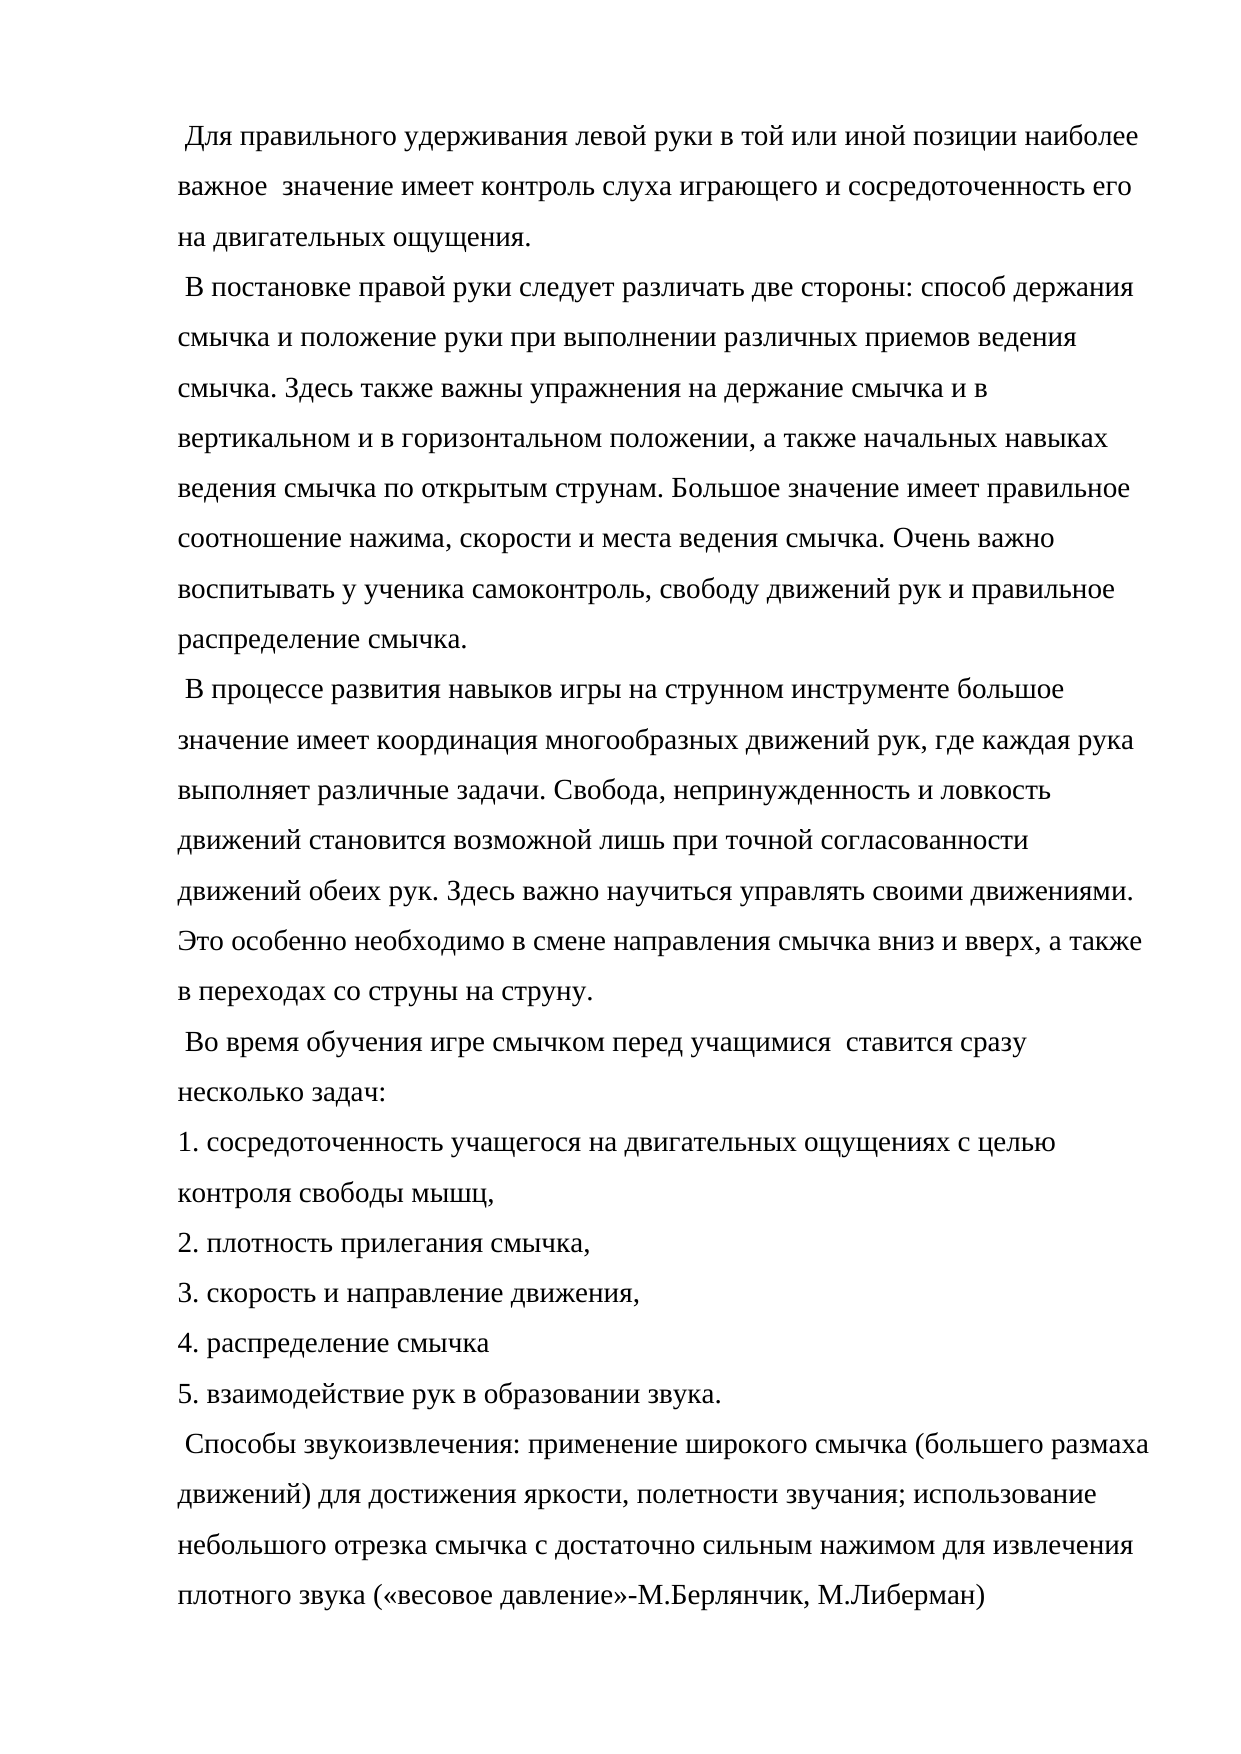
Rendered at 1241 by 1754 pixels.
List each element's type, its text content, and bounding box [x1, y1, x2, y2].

text Способы звукоизвлечения: применение широкого смычка (большего размаха движений) для достижения яркости, полетности звучания; использование небольшого отрезка смычка с достаточно сильным нажимом для извлечения плотного звука («весовое давление»-М.Берлянчик, М.Либерман) [177, 1426, 1152, 1611]
text 5. взаимодействие рук в образовании звука. [177, 1376, 1152, 1409]
text 4. распределение смычка [177, 1326, 1152, 1359]
text В постановке правой руки следует различать две стороны: способ держания смычка и положение руки при выполнении различных приемов ведения смычка. Здесь также важны упражнения на держание смычка и в вертикальном и в горизонтальном положении, а также начальных навыках ведения смычка по открытым струнам. Большое значение имеет правильное соотношение нажима, скорости и места ведения смычка. Очень важно воспитывать у ученика самоконтроль, свободу движений рук и правильное распределение смычка. [177, 269, 1152, 655]
text 1. сосредоточенность учащегося на двигательных ощущениях с целью контроля свободы мышц, [177, 1124, 1152, 1208]
text 3. скорость и направление движения, [177, 1275, 1152, 1309]
text Для правильного удерживания левой руки в той или иной позиции наиболее важное значение имеет контроль слуха играющего и сосредоточенность его на двигательных ощущения. [177, 118, 1152, 252]
text 2. плотность прилегания смычка, [177, 1225, 1152, 1258]
text Это особенно необходимо в смене направления смычка вниз и вверх, а также в переходах со струны на струну. [177, 923, 1152, 1007]
text В процессе развития навыков игры на струнном инструменте большое значение имеет координация многообразных движений рук, где каждая рука выполняет различные задачи. Свобода, непринужденность и ловкость движений становится возможной лишь при точной согласованности движений обеих рук. Здесь важно научиться управлять своими движениями. [177, 672, 1152, 906]
text Во время обучения игре смычком перед учащимися ставится сразу несколько задач: [177, 1024, 1152, 1108]
